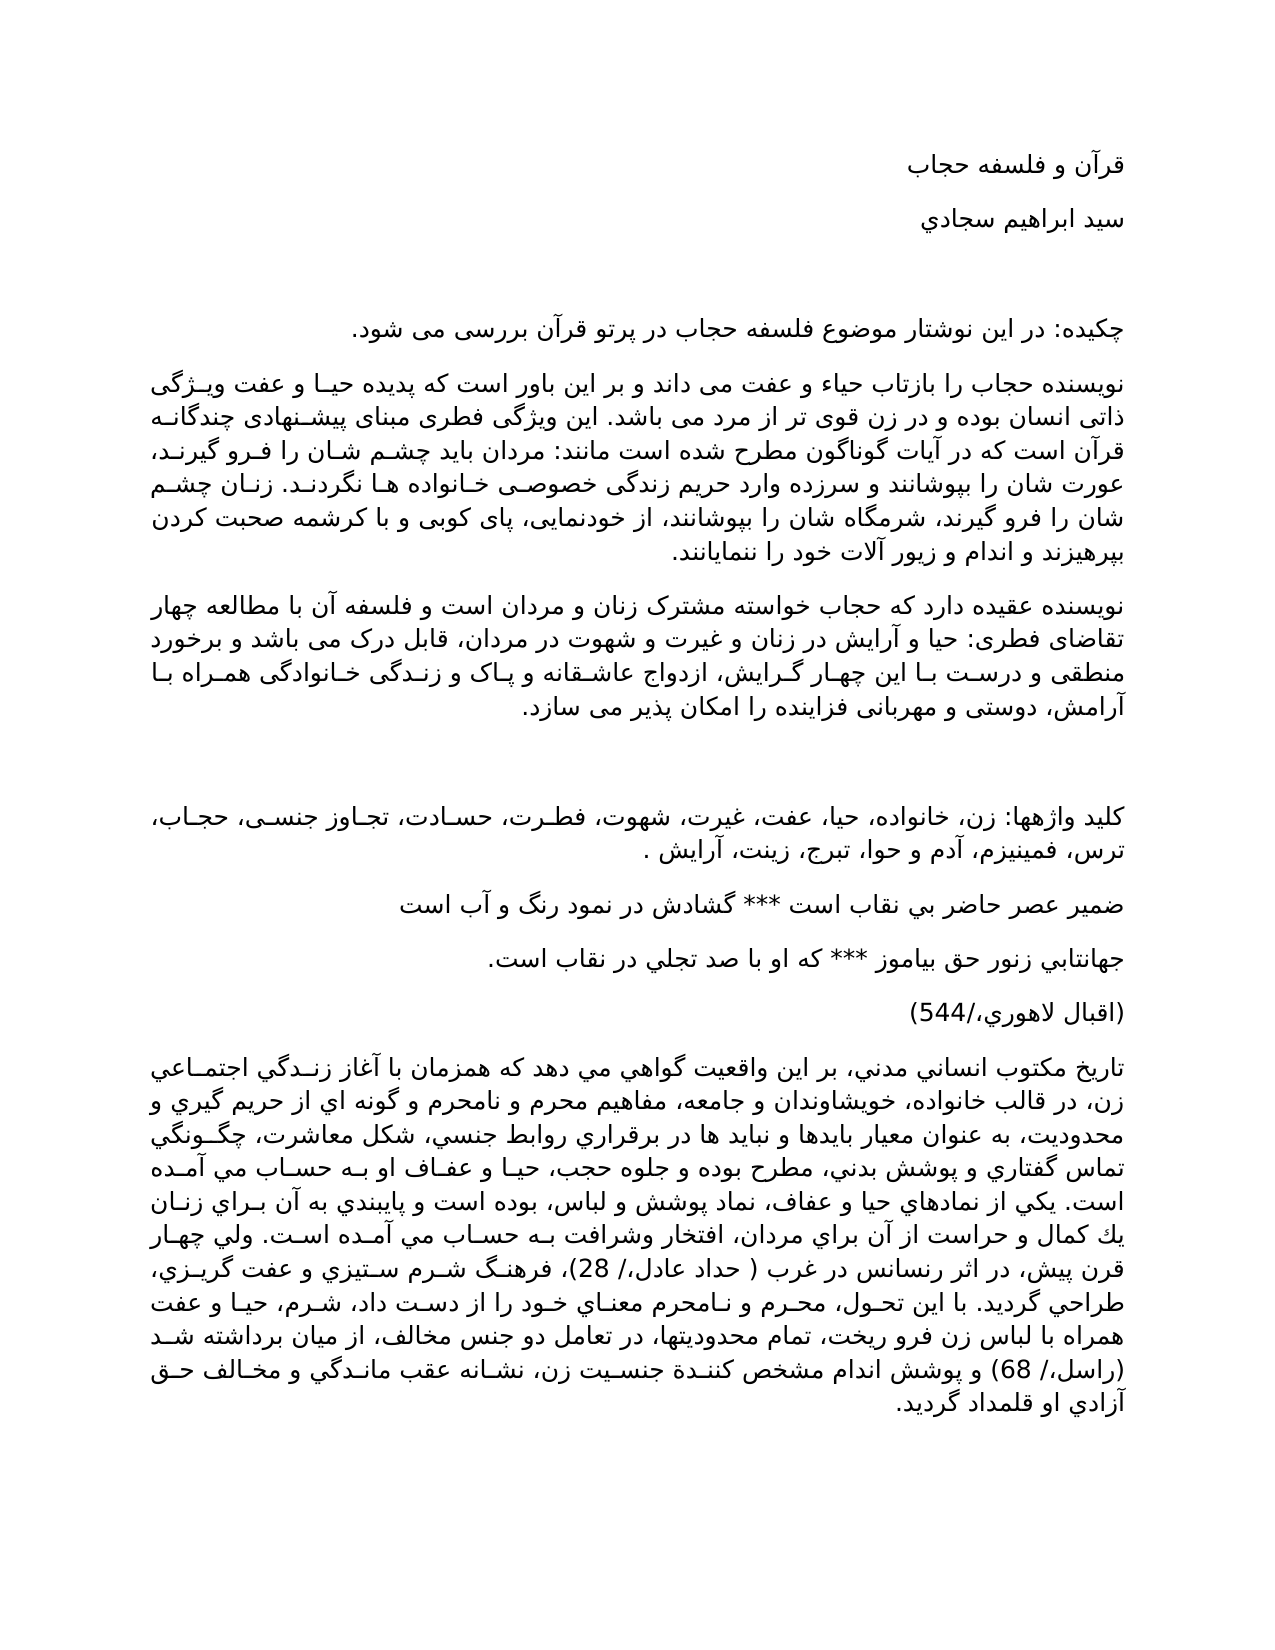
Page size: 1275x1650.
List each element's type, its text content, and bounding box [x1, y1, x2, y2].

text نویسنده عقیده دارد که حجاب خواسته مشترک زنان و مردان است و فلسفه آن با مطالعه چهار تقاضای فطری: حیا و آرایش در زنان و غیرت و شهوت در مردان، قابل درک می باشد و برخورد منطقی و درست با این چهار گرایش، ازدواج عاشقانه و پاک و زندگی خانوادگی همراه با آرامش، دوستی و مهربانی فزاینده را امکان پذیر می سازد. [150, 591, 1125, 721]
text ضمير عصر حاضر بي نقاب است *** گشادش در نمود رنگ و آب است [150, 890, 1125, 919]
text كليد واژه‏ها: زن، خانواده، حیا، عفت، غیرت، شهوت، فطرت، حسادت، تجاوز جنسی، حجاب، ترس، فمینیزم، آدم و حوا، تبرج، زینت، آرایش . [150, 802, 1125, 864]
text سيد ابراهيم سجادي [150, 204, 1125, 233]
text (اقبال لاهوري،/544) [150, 998, 1125, 1028]
text چکیده: در این نوشتار موضوع فلسفه حجاب در پرتو قرآن بررسی می شود. [150, 314, 1125, 344]
text تاريخ مکتوب انساني مدني، بر اين واقعيت گواهي مي دهد كه همزمان با آغاز زندگي اجتماعي زن، در قالب خانواده، خويشاوندان و جامعه، مفاهيم محرم و نامحرم و گونه اي از حريم گيري و محدوديت، به عنوان معيار بايدها و نبايد ها در برقراري روابط جنسي، شکل معاشرت، چگونگي تماس گفتاري و پوشش بدني، مطرح بوده و جلوه حجب، حيا و عفاف او به حساب مي آمده است. يكي از نمادهاي حيا و عفاف، نماد پوشش و لباس، بوده است و پايبندي به آن براي زنان يك كمال و حراست از آن براي مردان، افتخار وشرافت به حساب مي آمده است. ولي چهار قرن پيش، در اثر رنسانس در غرب ( حداد عادل،/ 28)، فرهنگ شرم ستيزي و عفت گريزي، طراحي گرديد. با اين تحول، محرم و نامحرم معناي خود را از دست داد، شرم، حيا و عفت همراه با لباس زن فرو ريخت، تمام محدوديتها، در تعامل دو جنس مخالف، از ميان برداشته شد (راسل،/ 68) و پوشش اندام مشخص کنندة جنسيت زن، نشانه عقب ماندگي و مخالف حق آزادي او قلمداد گرديد. [150, 1053, 1125, 1417]
text قرآن و فلسفه حجاب [150, 150, 1125, 179]
text نویسنده حجاب را بازتاب حیاء و عفت می داند و بر این باور است که پدیده حیا و عفت ویژگی ذاتی انسان بوده و در زن قوی تر از مرد می باشد. این ویژگی فطری مبنای پیشنهادی چندگانه قرآن است که در آیات گوناگون مطرح شده است مانند: مردان باید چشم شان را فرو گیرند، عورت شان را بپوشانند و سرزده وارد حریم زندگی خصوصی خانواده ها نگردند. زنان چشم شان را فرو گیرند، شرمگاه شان را بپوشانند، از خودنمایی، پای کوبی و با کرشمه صحبت کردن بپرهیزند و اندام و زیور آلات خود را ننمایانند. [150, 369, 1125, 566]
text جهانتابي زنور حق بياموز *** که او با صد تجلي در نقاب است. [150, 944, 1125, 973]
